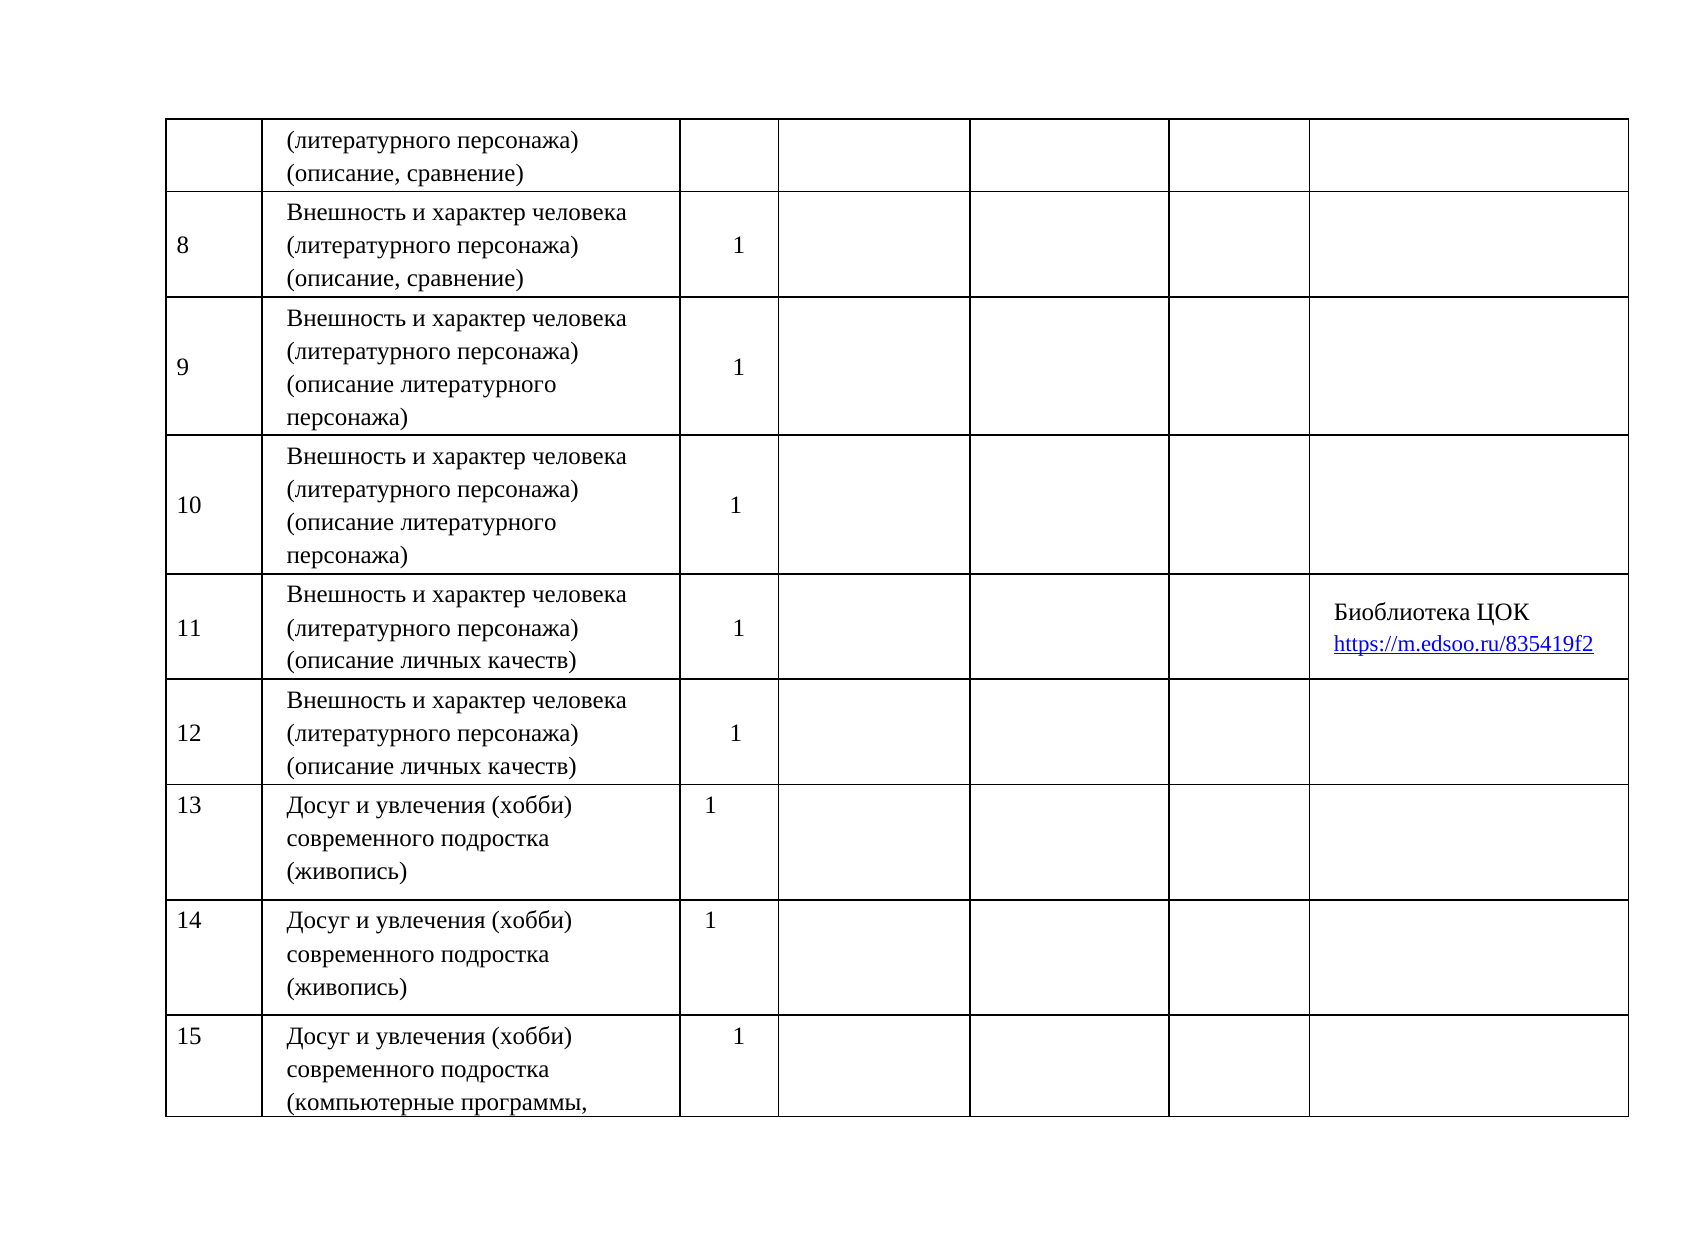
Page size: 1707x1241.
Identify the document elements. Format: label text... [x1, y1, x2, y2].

table_cell 7 [167, 120, 261, 191]
table_cell [1170, 680, 1309, 784]
table_cell Внешность и характер человека (литературного персонажа) (описание личных качеств) [263, 575, 679, 678]
table_cell 1 [681, 680, 778, 784]
table_cell Внешность и характер человека (литературного персонажа) (описание литературного персонажа) [263, 298, 679, 434]
table_cell [1170, 192, 1309, 296]
table_cell 13 [167, 785, 261, 899]
table_cell 1 [681, 901, 778, 1014]
table_cell 1 [681, 192, 778, 296]
table_cell Внешность и характер человека (литературного персонажа) (описание литературного персонажа) [263, 436, 679, 573]
table_cell [1170, 901, 1309, 1014]
table_cell [971, 575, 1168, 678]
table_cell [779, 436, 969, 573]
table_cell [1310, 1016, 1628, 1116]
table_cell [971, 680, 1168, 784]
table_cell [971, 298, 1168, 434]
table_cell 12 [167, 680, 261, 784]
table_cell [1170, 1016, 1309, 1116]
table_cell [263, 1016, 679, 1116]
table_cell [971, 1016, 1168, 1116]
table_cell [779, 192, 969, 296]
table_cell [971, 192, 1168, 296]
table_cell [1170, 298, 1309, 434]
table_cell [1170, 575, 1309, 678]
table_cell 1 [681, 298, 778, 434]
table_cell [1310, 436, 1628, 573]
table_cell Досуг и увлечения (хобби) современного подростка (живопись) [263, 785, 679, 899]
table_cell 1 [681, 436, 778, 573]
table_cell 15 [167, 1016, 261, 1116]
table_cell [1170, 120, 1309, 191]
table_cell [263, 192, 679, 296]
table_cell 8 [167, 192, 261, 296]
table_cell 9 [167, 298, 261, 434]
table_cell [971, 120, 1168, 191]
table_cell [1310, 298, 1628, 434]
table_cell 1 [681, 120, 778, 191]
table_cell [779, 680, 969, 784]
table_cell 1 [681, 575, 778, 678]
table_cell 11 [167, 575, 261, 678]
table_cell [971, 436, 1168, 573]
table_cell [779, 901, 969, 1014]
table_cell 14 [167, 901, 261, 1014]
table_cell Внешность и характер человека (литературного персонажа) (описание личных качеств) [263, 680, 679, 784]
table_cell [1170, 785, 1309, 899]
table_cell [1170, 436, 1309, 573]
table_cell [971, 785, 1168, 899]
table_cell [1310, 680, 1628, 784]
table_cell [779, 575, 969, 678]
table_cell [779, 1016, 969, 1116]
table_cell [1310, 785, 1628, 899]
table_cell Досуг и увлечения (хобби) современного подростка (живопись) [263, 901, 679, 1014]
table_cell [779, 785, 969, 899]
table_cell 10 [167, 436, 261, 573]
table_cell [263, 120, 679, 191]
table_cell [779, 298, 969, 434]
table_cell [971, 901, 1168, 1014]
table_cell [1310, 120, 1628, 191]
table_cell 1 [681, 1016, 778, 1116]
table_cell [1310, 192, 1628, 296]
table_cell [779, 120, 969, 191]
table_cell [1310, 901, 1628, 1014]
table_cell Биоблиотека ЦОК https://m.edsoo.ru/835419f2 [1310, 575, 1628, 678]
table_cell 1 [681, 785, 778, 899]
